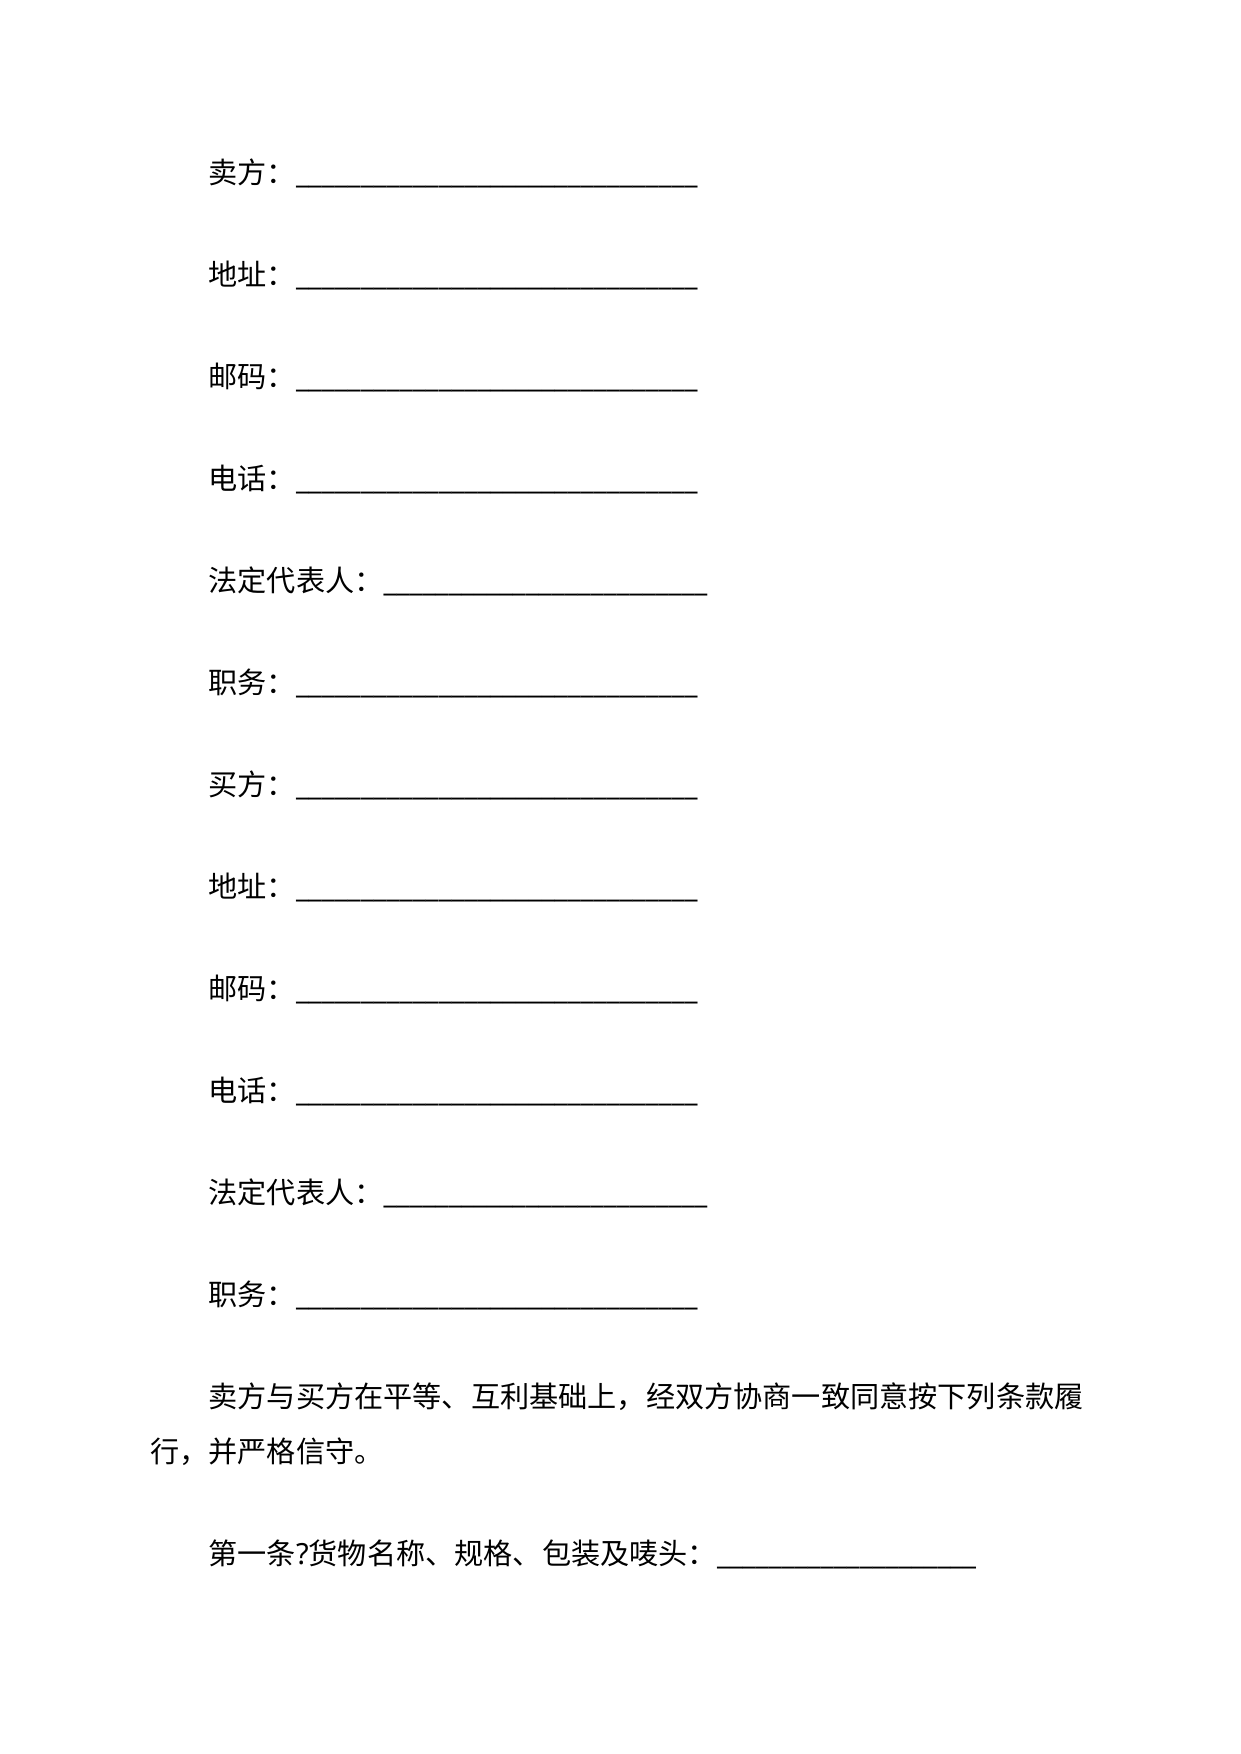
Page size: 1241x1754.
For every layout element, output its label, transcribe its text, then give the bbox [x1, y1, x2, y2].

text 卖方与买方在平等、互利基础上，经双方协商一致同意按下列条款履行，并严格信守。 [150, 1374, 1090, 1471]
text 第一条?货物名称、规格、包装及唛头：____________________ [150, 1530, 1090, 1573]
text 职务：_______________________________ [150, 1272, 1090, 1314]
text 邮码：_______________________________ [150, 966, 1090, 1008]
text 买方：_______________________________ [150, 762, 1090, 804]
text 法定代表人：_________________________ [150, 558, 1090, 600]
text 电话：_______________________________ [150, 1068, 1090, 1110]
text 法定代表人：_________________________ [150, 1170, 1090, 1212]
text 卖方：_______________________________ [150, 150, 1090, 192]
text 职务：_______________________________ [150, 660, 1090, 702]
text 地址：_______________________________ [150, 252, 1090, 294]
text 地址：_______________________________ [150, 864, 1090, 906]
text 电话：_______________________________ [150, 456, 1090, 498]
text 邮码：_______________________________ [150, 354, 1090, 396]
